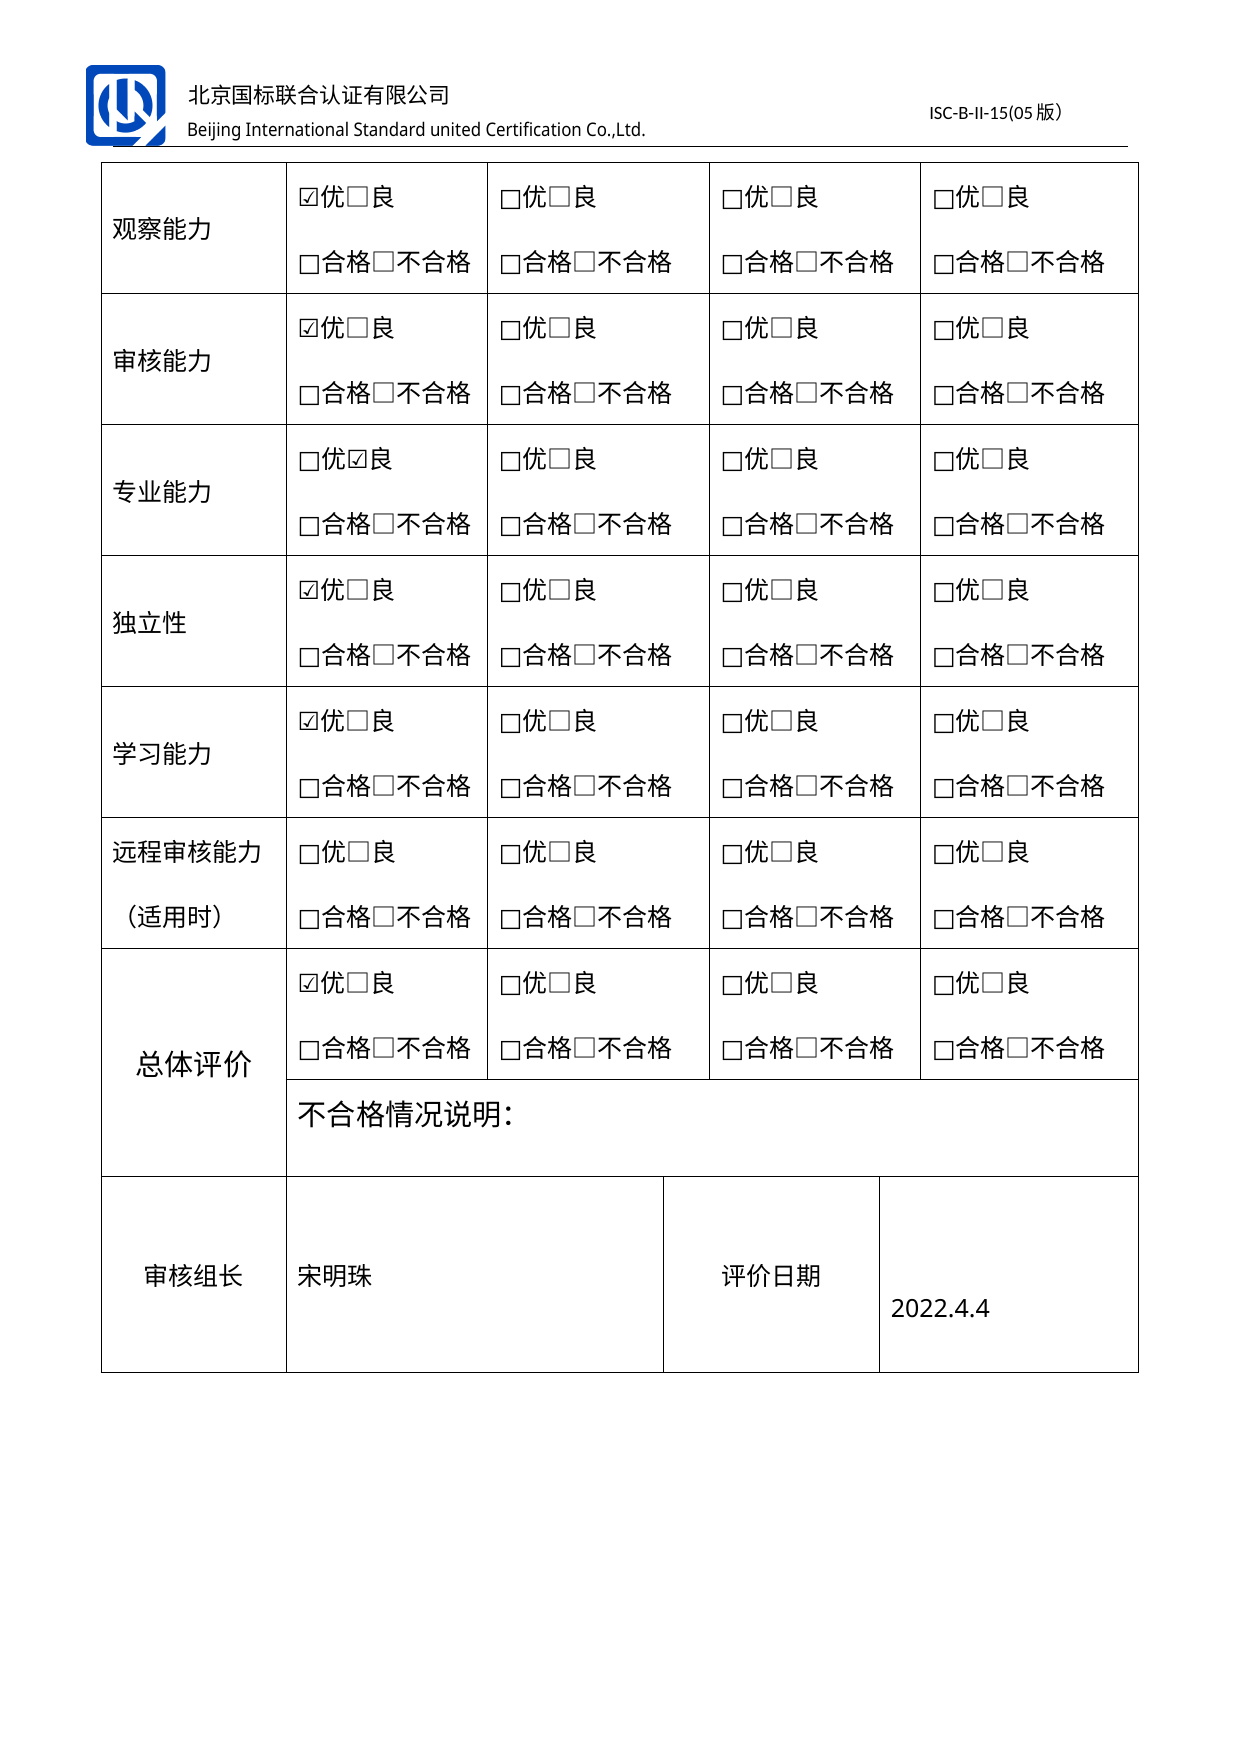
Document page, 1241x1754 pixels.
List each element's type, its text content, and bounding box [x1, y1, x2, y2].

table_cell 远程审核能力 （适用时） [102, 818, 286, 948]
table_cell □优□良 □合格□不合格 [488, 949, 709, 1079]
table_cell □优□良 □合格□不合格 [488, 163, 709, 293]
table_cell 评价日期 [664, 1177, 879, 1372]
table_cell □优□良 □合格□不合格 [488, 818, 709, 948]
table_cell □优□良 □合格□不合格 [921, 294, 1138, 424]
table_cell □优□良 □合格□不合格 [710, 425, 920, 555]
table_cell □优□良 □合格□不合格 [921, 556, 1138, 686]
picture [86, 65, 166, 146]
table_cell 审核能力 [102, 294, 286, 424]
table_cell □优□良 □合格□不合格 [921, 818, 1138, 948]
table_cell ☑优□良 □合格□不合格 [287, 556, 487, 686]
table_cell □优□良 □合格□不合格 [488, 294, 709, 424]
table_cell □优□良 □合格□不合格 [710, 556, 920, 686]
table_cell 总体评价 [102, 949, 286, 1176]
table_cell 2022.4.4 [880, 1177, 1138, 1372]
table_cell □优□良 □合格□不合格 [488, 687, 709, 817]
table_cell ☑优□良 □合格□不合格 [287, 687, 487, 817]
table_cell □优□良 □合格□不合格 [921, 687, 1138, 817]
table_cell □优□良 □合格□不合格 [921, 163, 1138, 293]
table_cell ☑优□良 □合格□不合格 [287, 949, 487, 1079]
table_cell □优□良 □合格□不合格 [710, 294, 920, 424]
table_cell 审核组长 [102, 1177, 286, 1372]
table_cell 专业能力 [102, 425, 286, 555]
table_cell □优□良 □合格□不合格 [488, 556, 709, 686]
table_cell □优☑良 □合格□不合格 [287, 425, 487, 555]
table_cell 不合格情况说明： [287, 1080, 1138, 1176]
table_cell □优□良 □合格□不合格 [710, 818, 920, 948]
table_cell ☑优□良 □合格□不合格 [287, 163, 487, 293]
table_cell □优□良 □合格□不合格 [710, 687, 920, 817]
table_cell 观察能力 [102, 163, 286, 293]
table_cell ☑优□良 □合格□不合格 [287, 294, 487, 424]
table_cell □优□良 □合格□不合格 [488, 425, 709, 555]
table_cell 独立性 [102, 556, 286, 686]
table_cell □优□良 □合格□不合格 [287, 818, 487, 948]
table_cell □优□良 □合格□不合格 [710, 163, 920, 293]
table_cell □优□良 □合格□不合格 [921, 425, 1138, 555]
table_cell 学习能力 [102, 687, 286, 817]
table_cell 宋明珠 [287, 1177, 663, 1372]
table_cell □优□良 □合格□不合格 [921, 949, 1138, 1079]
table_cell □优□良 □合格□不合格 [710, 949, 920, 1079]
